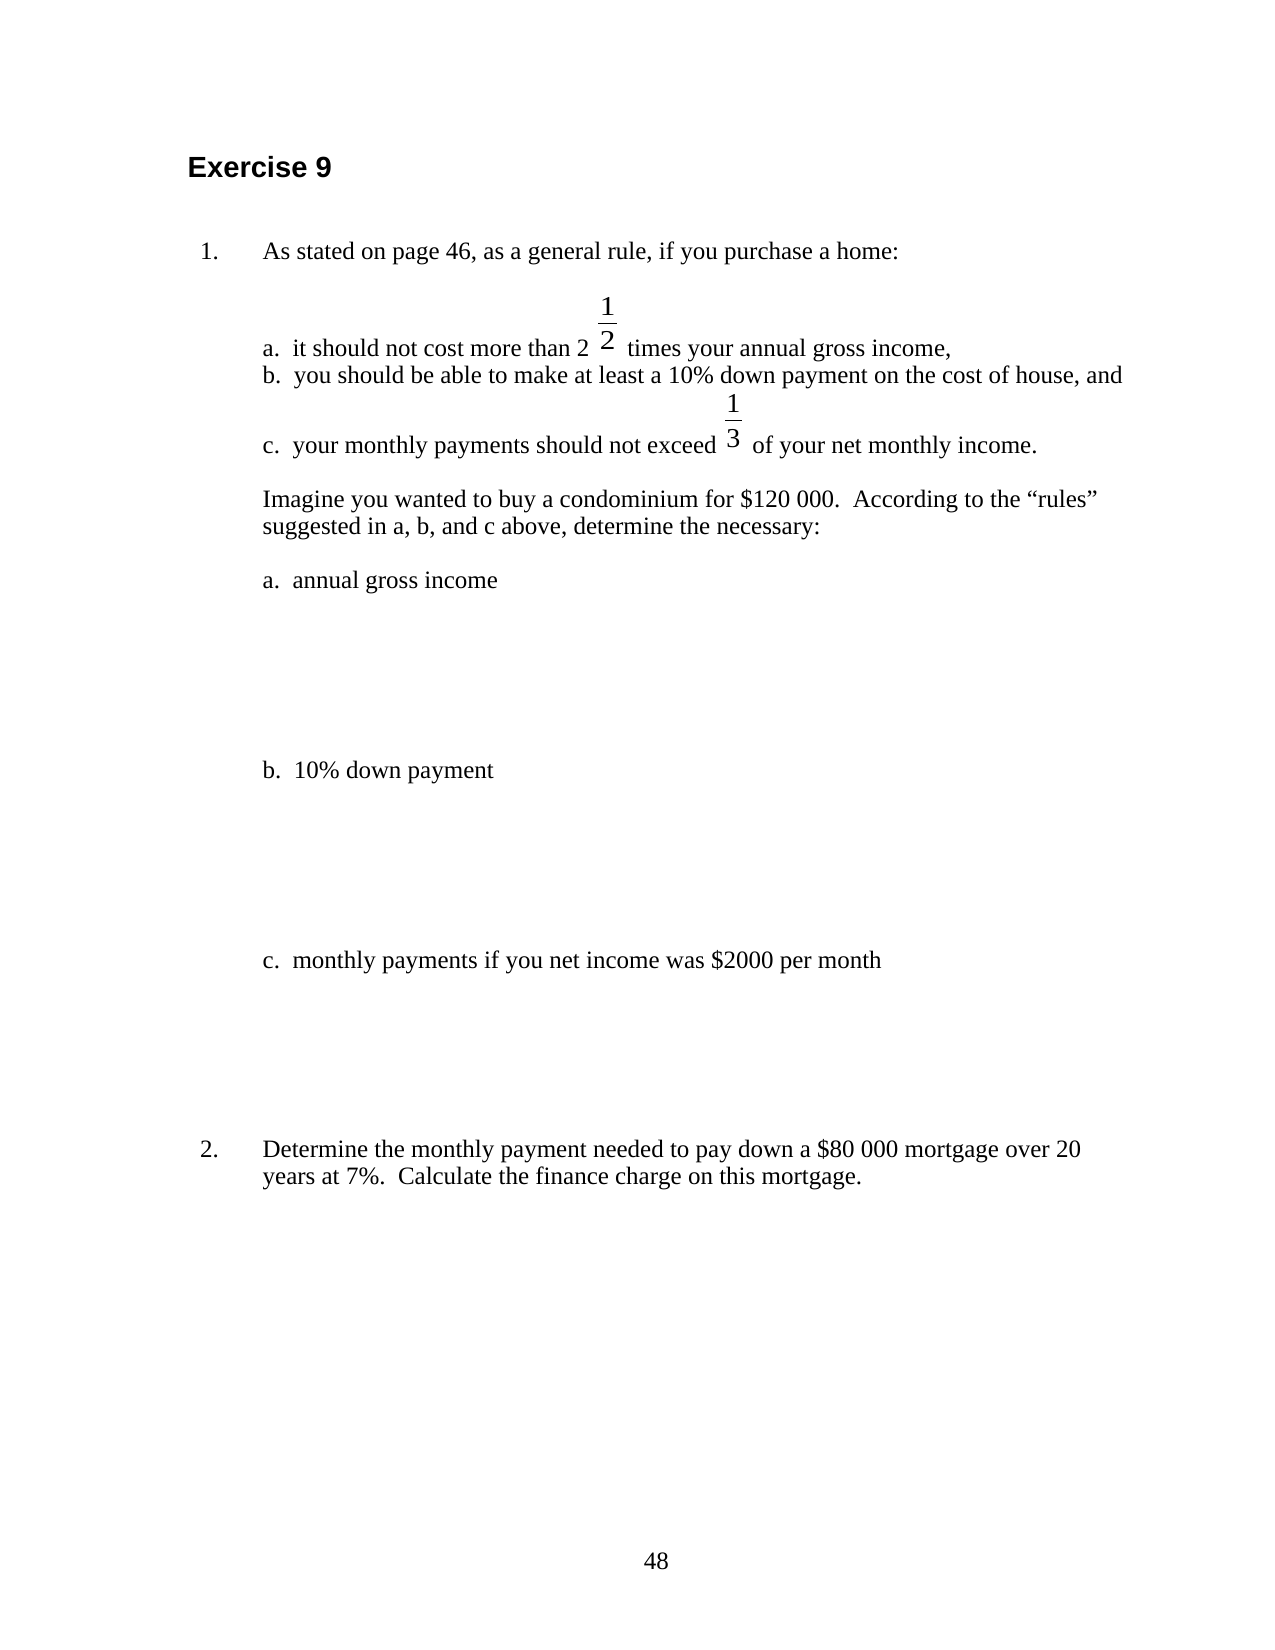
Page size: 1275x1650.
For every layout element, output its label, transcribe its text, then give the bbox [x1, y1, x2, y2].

subtitle Exercise 9 [187, 150, 1125, 183]
text 2. Determine the monthly payment needed to pay down a $80 000 mortgage over 20 years at 7%. Calculate the finance charge on this mortgage. [187, 1136, 1125, 1190]
text b. you should be able to make at least a 10% down payment on the cost of house, and [262, 362, 1125, 389]
text c. monthly payments if you net income was $2000 per month [262, 946, 1125, 973]
text b. 10% down payment [262, 757, 1125, 784]
text Imagine you wanted to buy a condominium for $120 000. According to the “rules” suggested in a, b, and c above, determine the necessary: [262, 486, 1125, 540]
text a. annual gross income [262, 567, 1125, 594]
text c. your monthly payments should not exceed of your net monthly income. [262, 389, 1125, 459]
text 1. As stated on page 46, as a general rule, if you purchase a home: [187, 238, 1125, 265]
text a. it should not cost more than 2 times your annual gross income, [262, 292, 1125, 362]
